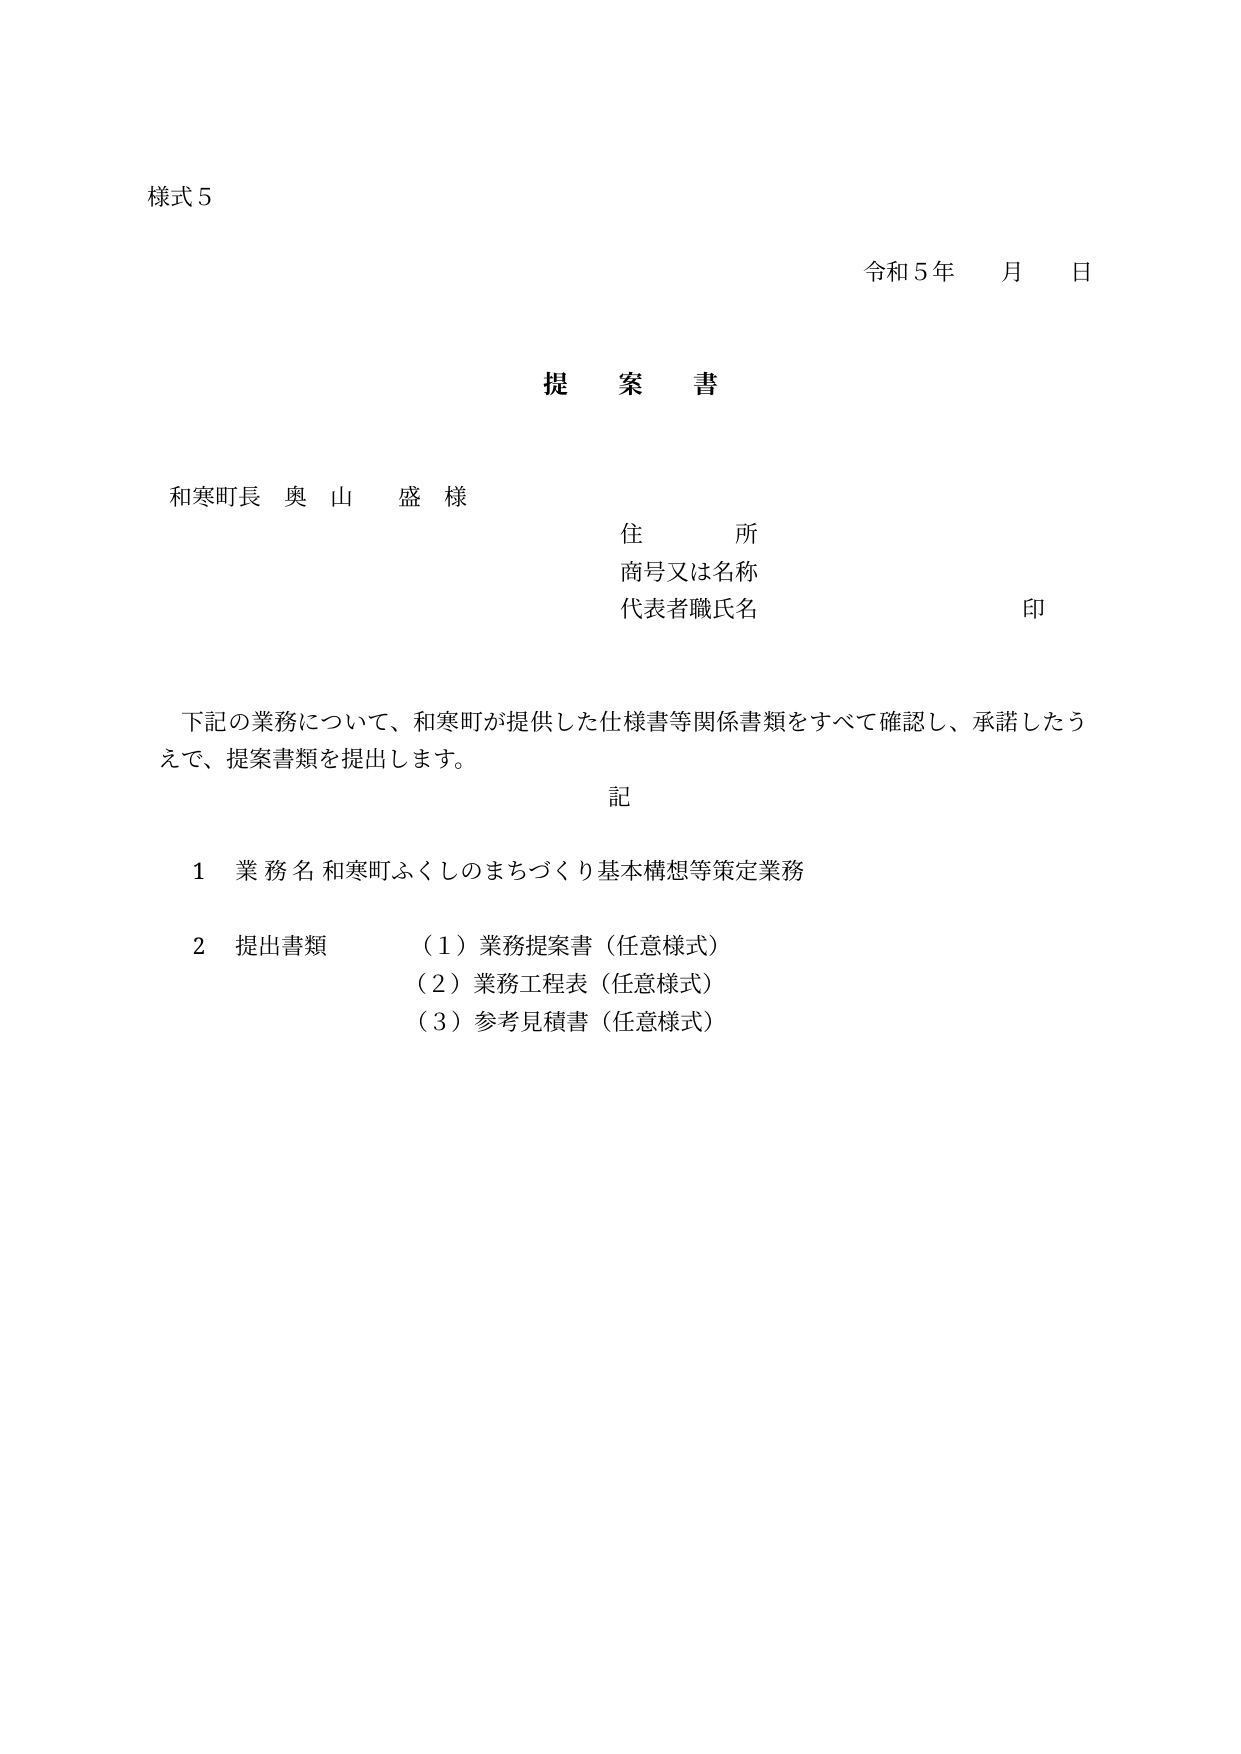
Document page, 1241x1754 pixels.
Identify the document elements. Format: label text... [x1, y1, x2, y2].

text 住 所 [620, 514, 1092, 551]
text 商号又は名称 [620, 551, 1092, 589]
text 和寒町長 奥 山 盛 様 [169, 476, 1092, 514]
text 令和５年 月 日 [169, 251, 1092, 289]
text 提 案 書 [169, 364, 1092, 401]
text （２）業務工程表（任意様式） [169, 964, 1092, 1001]
text 様式５ [148, 176, 1092, 214]
text （３）参考見積書（任意様式） [148, 1001, 1092, 1039]
text 2 提出書類 （１）業務提案書（任意様式） [169, 926, 1092, 964]
text 1 業 務 名 和寒町ふくしのまちづくり基本構想等策定業務 [169, 851, 1092, 889]
text 代表者職氏名 印 [620, 589, 1092, 626]
subtitle 記 [148, 776, 1092, 814]
text 下記の業務について、和寒町が提供した仕様書等関係書類をすべて確認し、承諾したうえで、提案書類を提出します。 [158, 701, 1092, 776]
